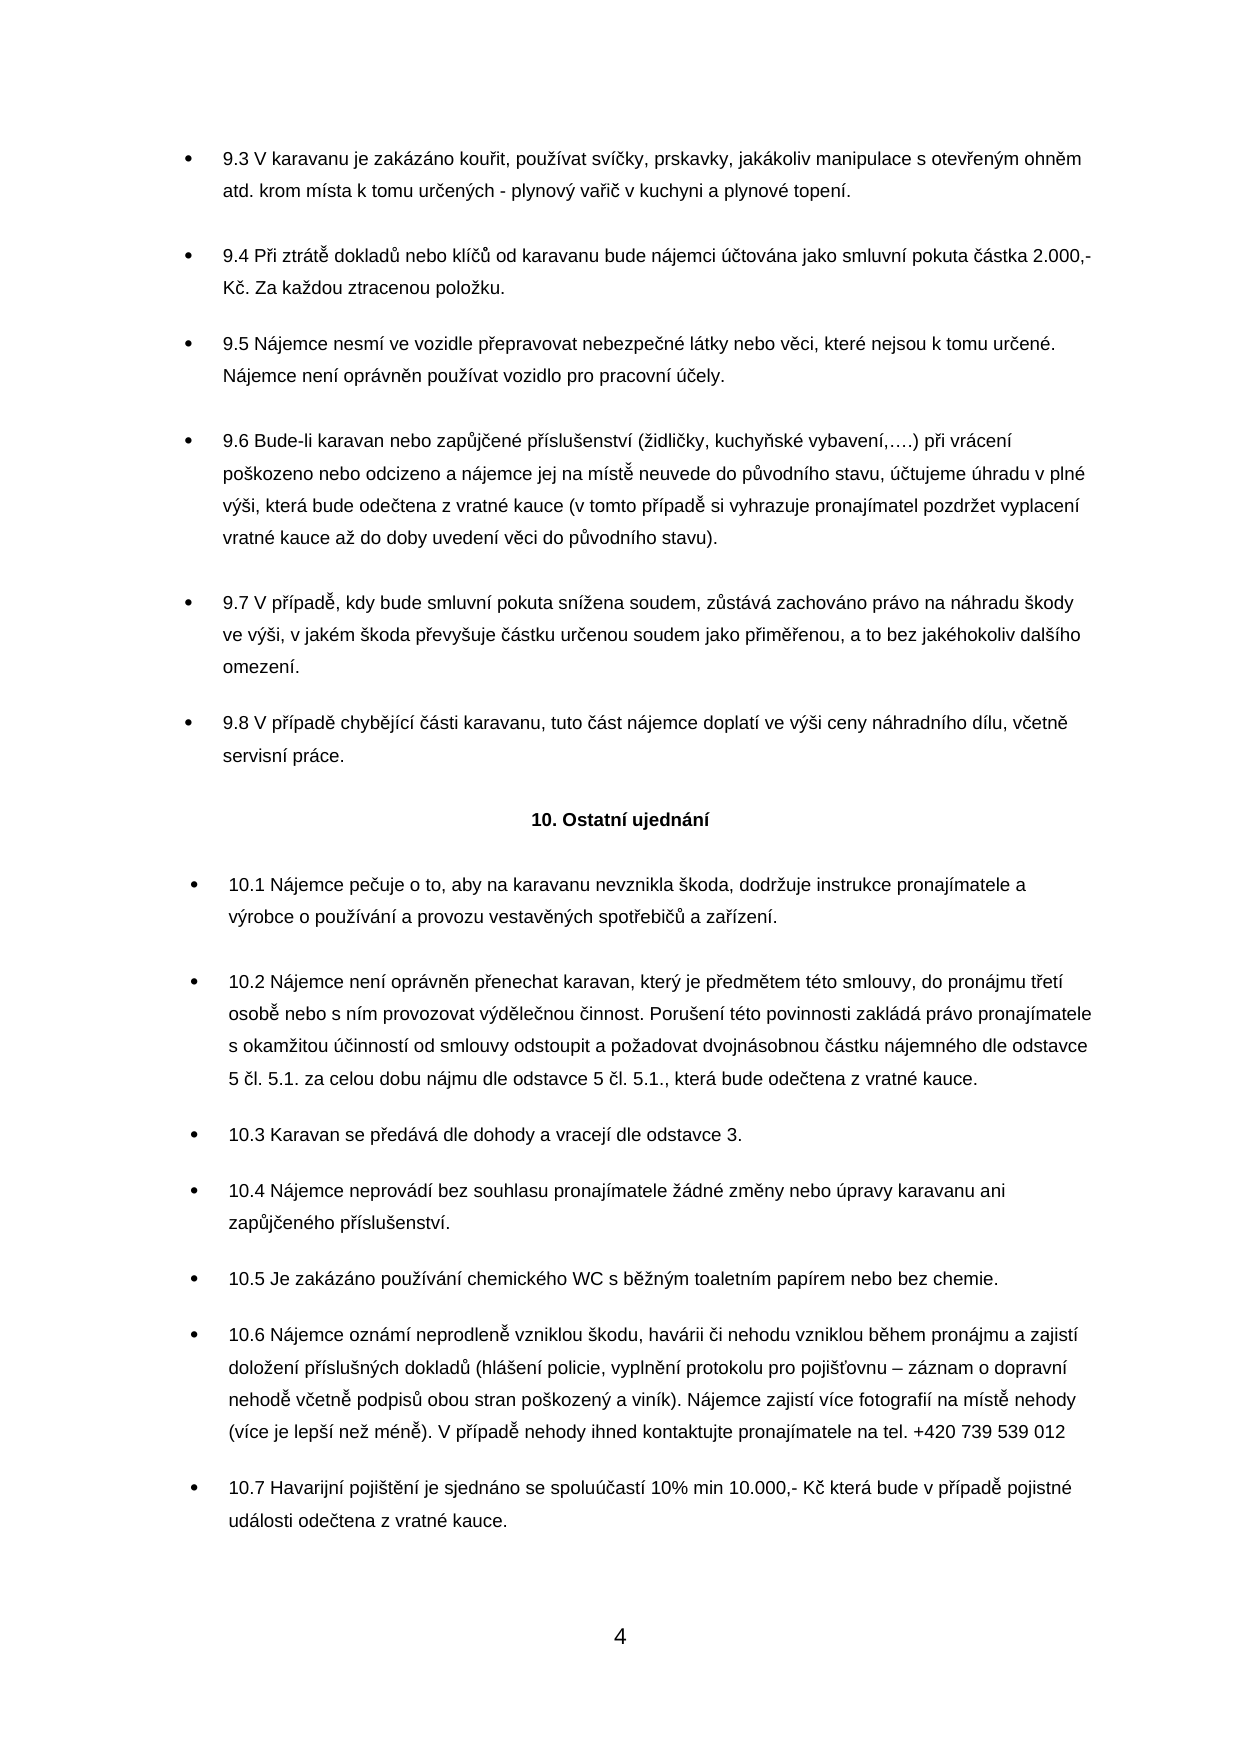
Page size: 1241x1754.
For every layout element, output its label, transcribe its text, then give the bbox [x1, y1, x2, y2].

list 10.6 Nájemce oznámí neprodleně̌ vzniklou škodu, havárii či nehodu vzniklou během pronájmu a zajistí doložení příslušných dokladů (hlášení policie, vyplnění protokolu pro pojišťovnu – záznam o dopravní nehodě̌ včetně̌ podpisů obou stran poškozený a viník). Nájemce zajistí více fotografií na místě̌ nehody (více je lepší než méně̌). V případě̌ nehody ihned kontaktujte pronajímatele na tel. +420 739 539 012 [191, 1324, 1093, 1443]
list 10.1 Nájemce pečuje o to, aby na karavanu nevznikla škoda, dodržuje instrukce pronajímatele a výrobce o používání a provozu vestavěných spotřebičů a zařízení. [191, 874, 1093, 928]
list 9.4 Při ztrátě̌ dokladů nebo klíčů̊ od karavanu bude nájemci účtována jako smluvní pokuta částka 2.000,-Kč. Za každou ztracenou položku. [185, 244, 1093, 298]
list 10.4 Nájemce neprovádí bez souhlasu pronajímatele žádné změny nebo úpravy karavanu ani zapůjčeného příslušenství. [191, 1180, 1093, 1234]
list 9.6 Bude-li karavan nebo zapůjčené příslušenství (židličky, kuchyňské vybavení,….) při vrácení poškozeno nebo odcizeno a nájemce jej na místě̌ neuvede do původního stavu, účtujeme úhradu v plné výši, která bude odečtena z vratné kauce (v tomto případě̌ si vyhrazuje pronajímatel pozdržet vyplacení vratné kauce až do doby uvedení věci do původního stavu). [185, 430, 1093, 548]
list 10.3 Karavan se předává dle dohody a vracejí dle odstavce 3. [191, 1123, 1093, 1145]
list 9.7 V případě̌, kdy bude smluvní pokuta snížena soudem, zůstává zachováno právo na náhradu škody ve výši, v jakém škoda převyšuje částku určenou soudem jako přiměřenou, a to bez jakéhokoliv dalšího omezení. [185, 591, 1093, 678]
list 9.3 V karavanu je zakázáno kouřit, používat svíčky, prskavky, jakákoliv manipulace s otevřeným ohněm atd. krom místa k tomu určených - plynový vařič̌ v kuchyni a plynové topení. [185, 148, 1093, 202]
list 10.7 Havarijní pojištění je sjednáno se spoluúčastí 10% min 10.000,- Kč̌ která bude v případě̌ pojistné události odečtena z vratné kauce. [191, 1477, 1093, 1531]
list 10.5 Je zakázáno používání chemického WC s běžným toaletním papírem nebo bez chemie. [191, 1268, 1093, 1290]
text 10. Ostatní ujednání [148, 809, 1093, 831]
list 9.8 V případě chybějící části karavanu, tuto část nájemce doplatí ve výši ceny náhradního dílu, včetně servisní práce. [185, 712, 1093, 766]
list 9.5 Nájemce nesmí ve vozidle přepravovat nebezpečné látky nebo věci, které nejsou k tomu určené. Nájemce není oprávněn používat vozidlo pro pracovní účely. [185, 333, 1093, 387]
list 10.2 Nájemce není oprávněn přenechat karavan, který je předmětem této smlouvy, do pronájmu třetí osobě̌ nebo s ním provozovat výdělečnou činnost. Porušení této povinnosti zakládá právo pronajímatele s okamžitou účinností od smlouvy odstoupit a požadovat dvojnásobnou částku nájemného dle odstavce 5 čl. 5.1. za celou dobu nájmu dle odstavce 5 čl. 5.1., která bude odečtena z vratné kauce. [191, 971, 1093, 1089]
